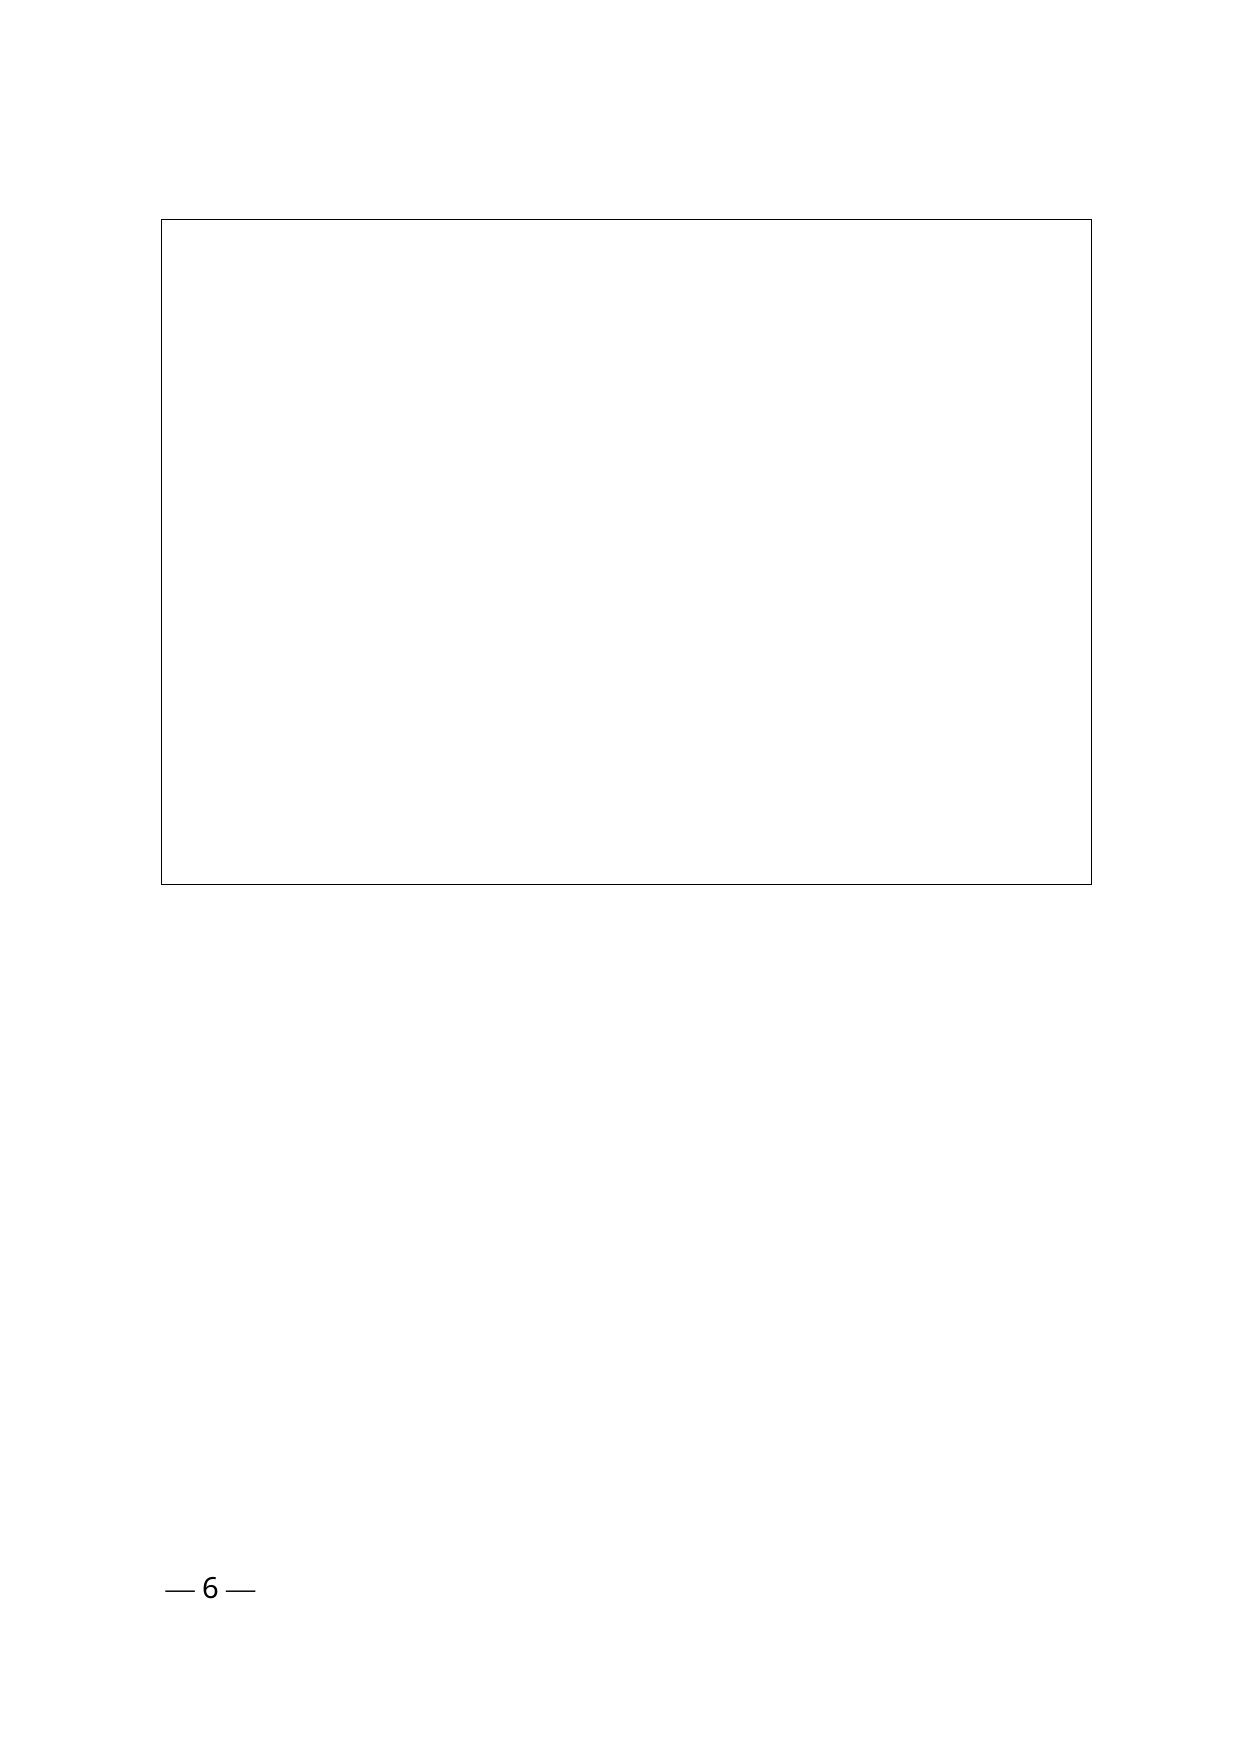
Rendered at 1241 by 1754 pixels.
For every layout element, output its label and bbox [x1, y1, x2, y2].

table_header [162, 220, 1091, 884]
